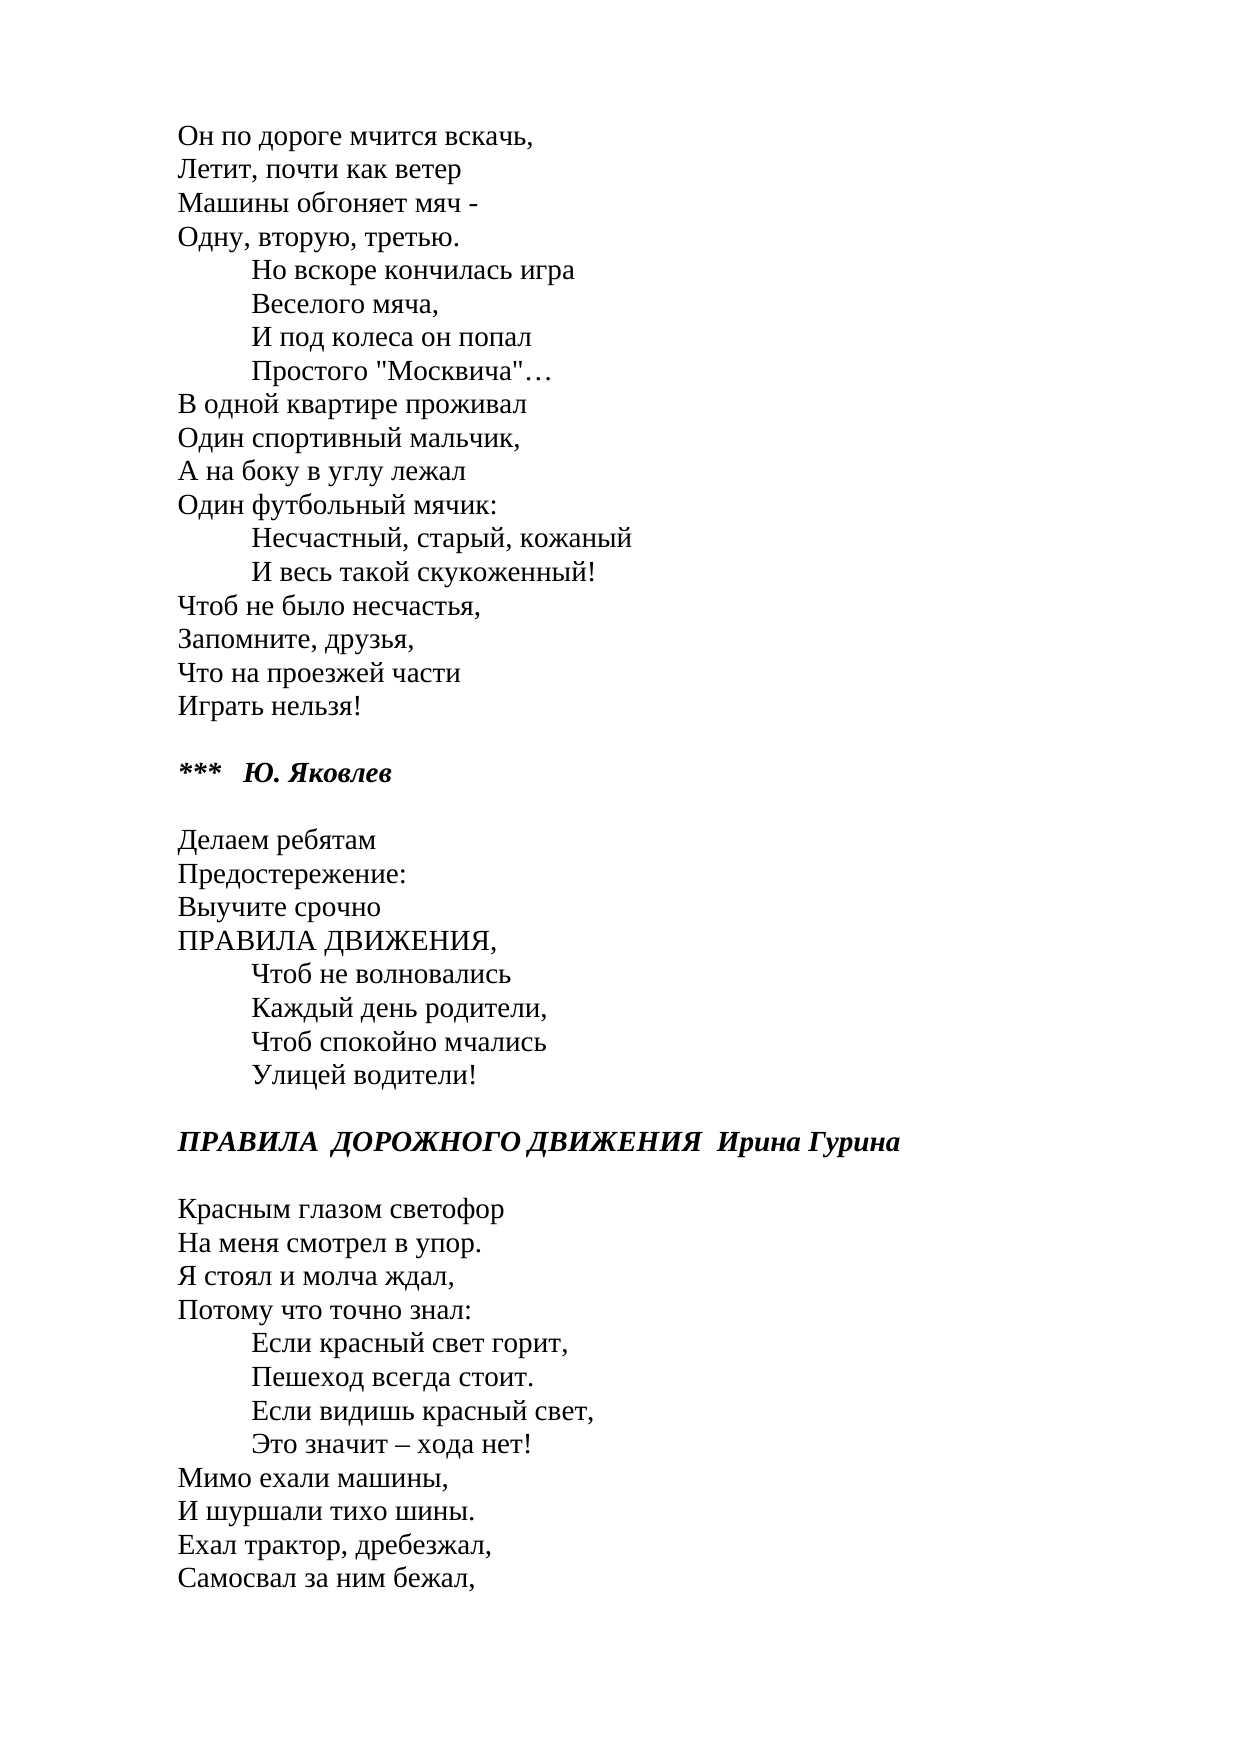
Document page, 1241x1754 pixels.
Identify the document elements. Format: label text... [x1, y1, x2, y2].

text *** Ю. Яковлев [177, 755, 1152, 789]
text Красным глазом светофор На меня смотрел в упор. Я стоял и молча ждал, Потому что точно знал: Если красный свет горит, Пешеход всегда стоит. Если видишь красный свет, Это значит – хода нет! Мимо ехали машины, И шуршали тихо шины. Ехал трактор, дребезжал, Самосвал за ним бежал, [177, 1191, 1152, 1622]
text ПРАВИЛА ДОРОЖНОГО ДВИЖЕНИЯ Ирина Гурина [177, 1124, 1152, 1158]
text Делаем ребятам Предостережение: Выучите срочно ПРАВИЛА ДВИЖЕНИЯ, Чтоб не волновались Каждый день родители, Чтоб спокойно мчались Улицей водители! [177, 822, 1152, 1091]
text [177, 118, 1152, 722]
